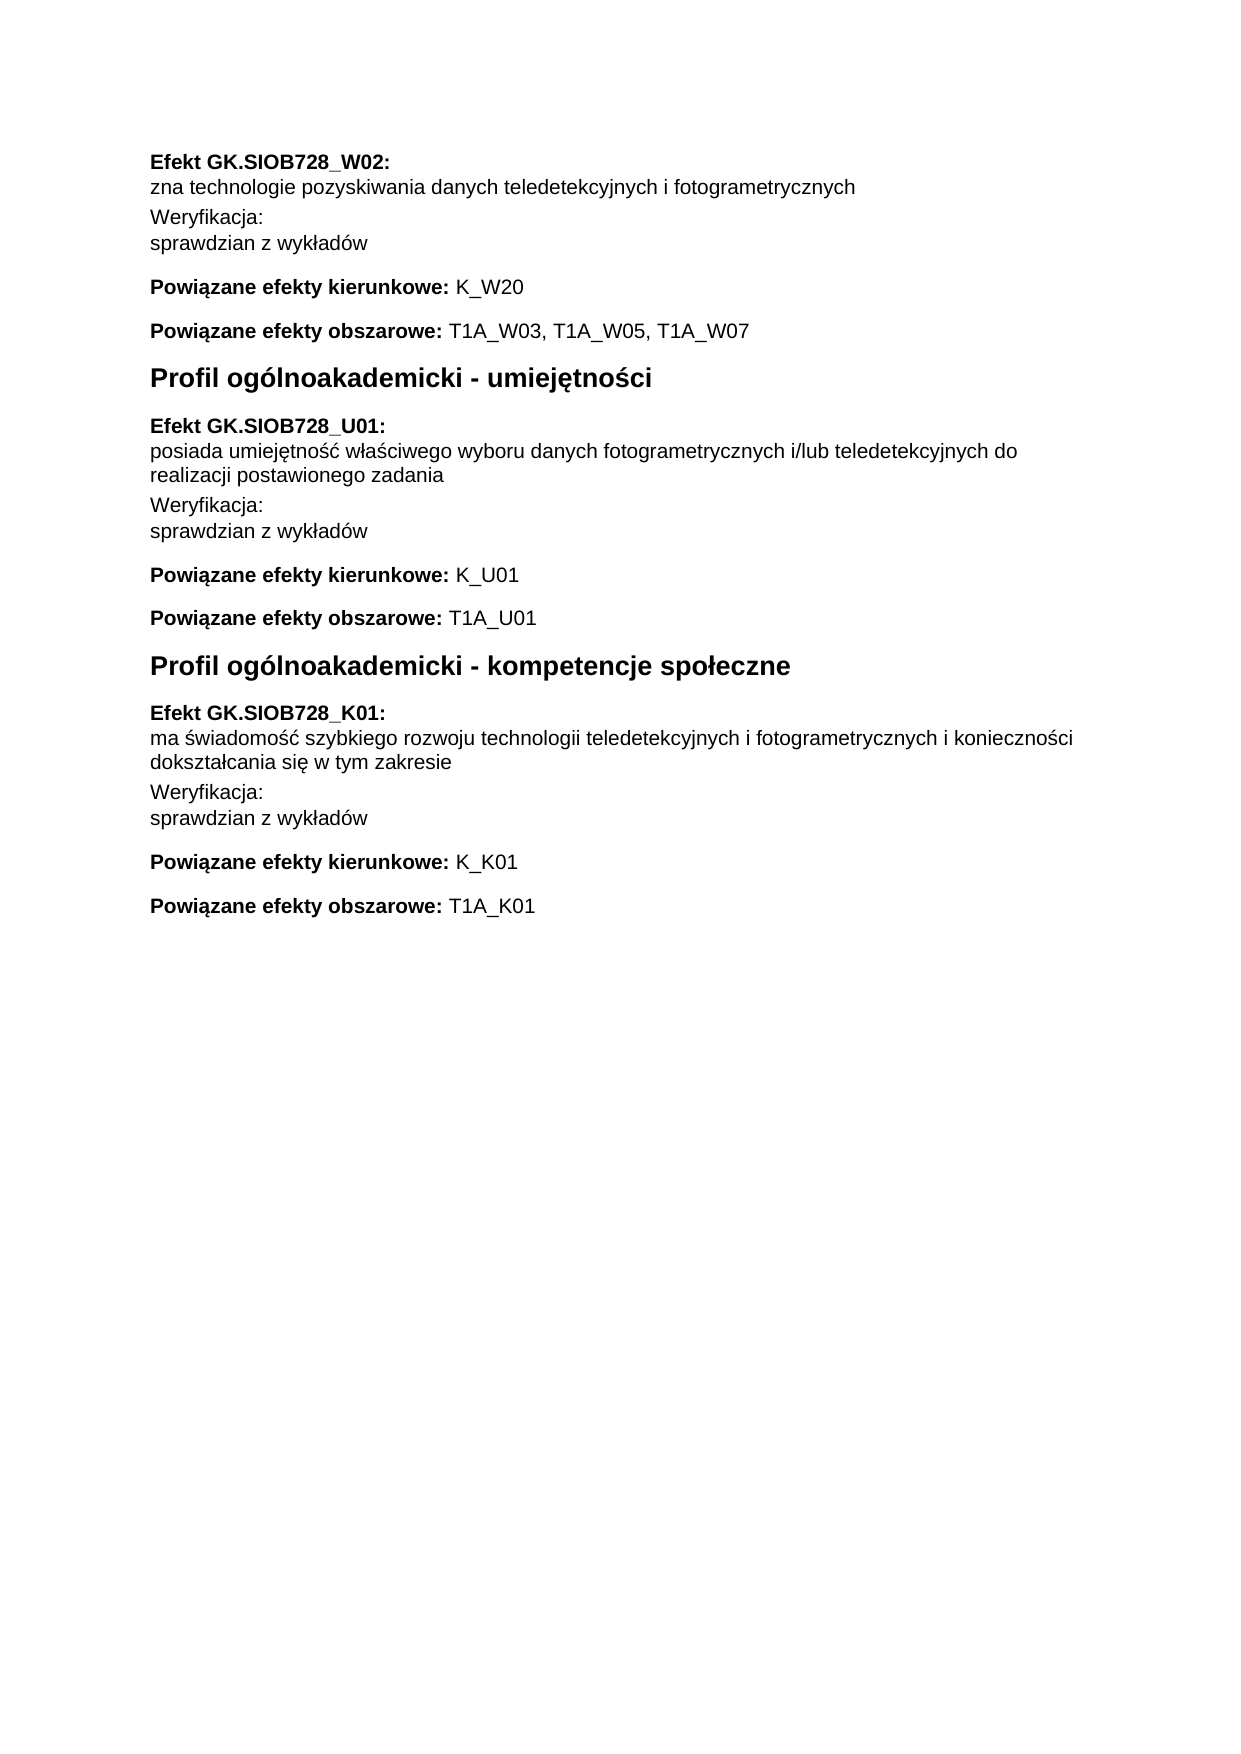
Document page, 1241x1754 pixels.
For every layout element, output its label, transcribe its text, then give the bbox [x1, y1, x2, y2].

subtitle Profil ogólnoakademicki - kompetencje społeczne [150, 650, 1090, 681]
text Efekt GK.SIOB728_K01: [150, 701, 1090, 725]
text sprawdzian z wykładów [150, 806, 1090, 830]
text Weryfikacja: [150, 205, 1090, 229]
text Weryfikacja: [150, 780, 1090, 804]
text Powiązane efekty kierunkowe: K_K01 [150, 850, 1090, 874]
text sprawdzian z wykładów [150, 231, 1090, 255]
text Efekt GK.SIOB728_U01: [150, 413, 1090, 437]
text posiada umiejętność właściwego wyboru danych fotogrametrycznych i/lub teledetekcyjnych do realizacji postawionego zadania [150, 438, 1090, 486]
text ma świadomość szybkiego rozwoju technologii teledetekcyjnych i fotogrametrycznych i konieczności dokształcania się w tym zakresie [150, 726, 1090, 774]
text Powiązane efekty obszarowe: T1A_W03, T1A_W05, T1A_W07 [150, 319, 1090, 343]
text Powiązane efekty obszarowe: T1A_K01 [150, 894, 1090, 918]
text Weryfikacja: [150, 493, 1090, 517]
text Powiązane efekty obszarowe: T1A_U01 [150, 606, 1090, 630]
text zna technologie pozyskiwania danych teledetekcyjnych i fotogrametrycznych [150, 175, 1090, 199]
text Powiązane efekty kierunkowe: K_U01 [150, 562, 1090, 586]
text Efekt GK.SIOB728_W02: [150, 150, 1090, 174]
text sprawdzian z wykładów [150, 519, 1090, 543]
text Powiązane efekty kierunkowe: K_W20 [150, 275, 1090, 299]
subtitle Profil ogólnoakademicki - umiejętności [150, 362, 1090, 394]
